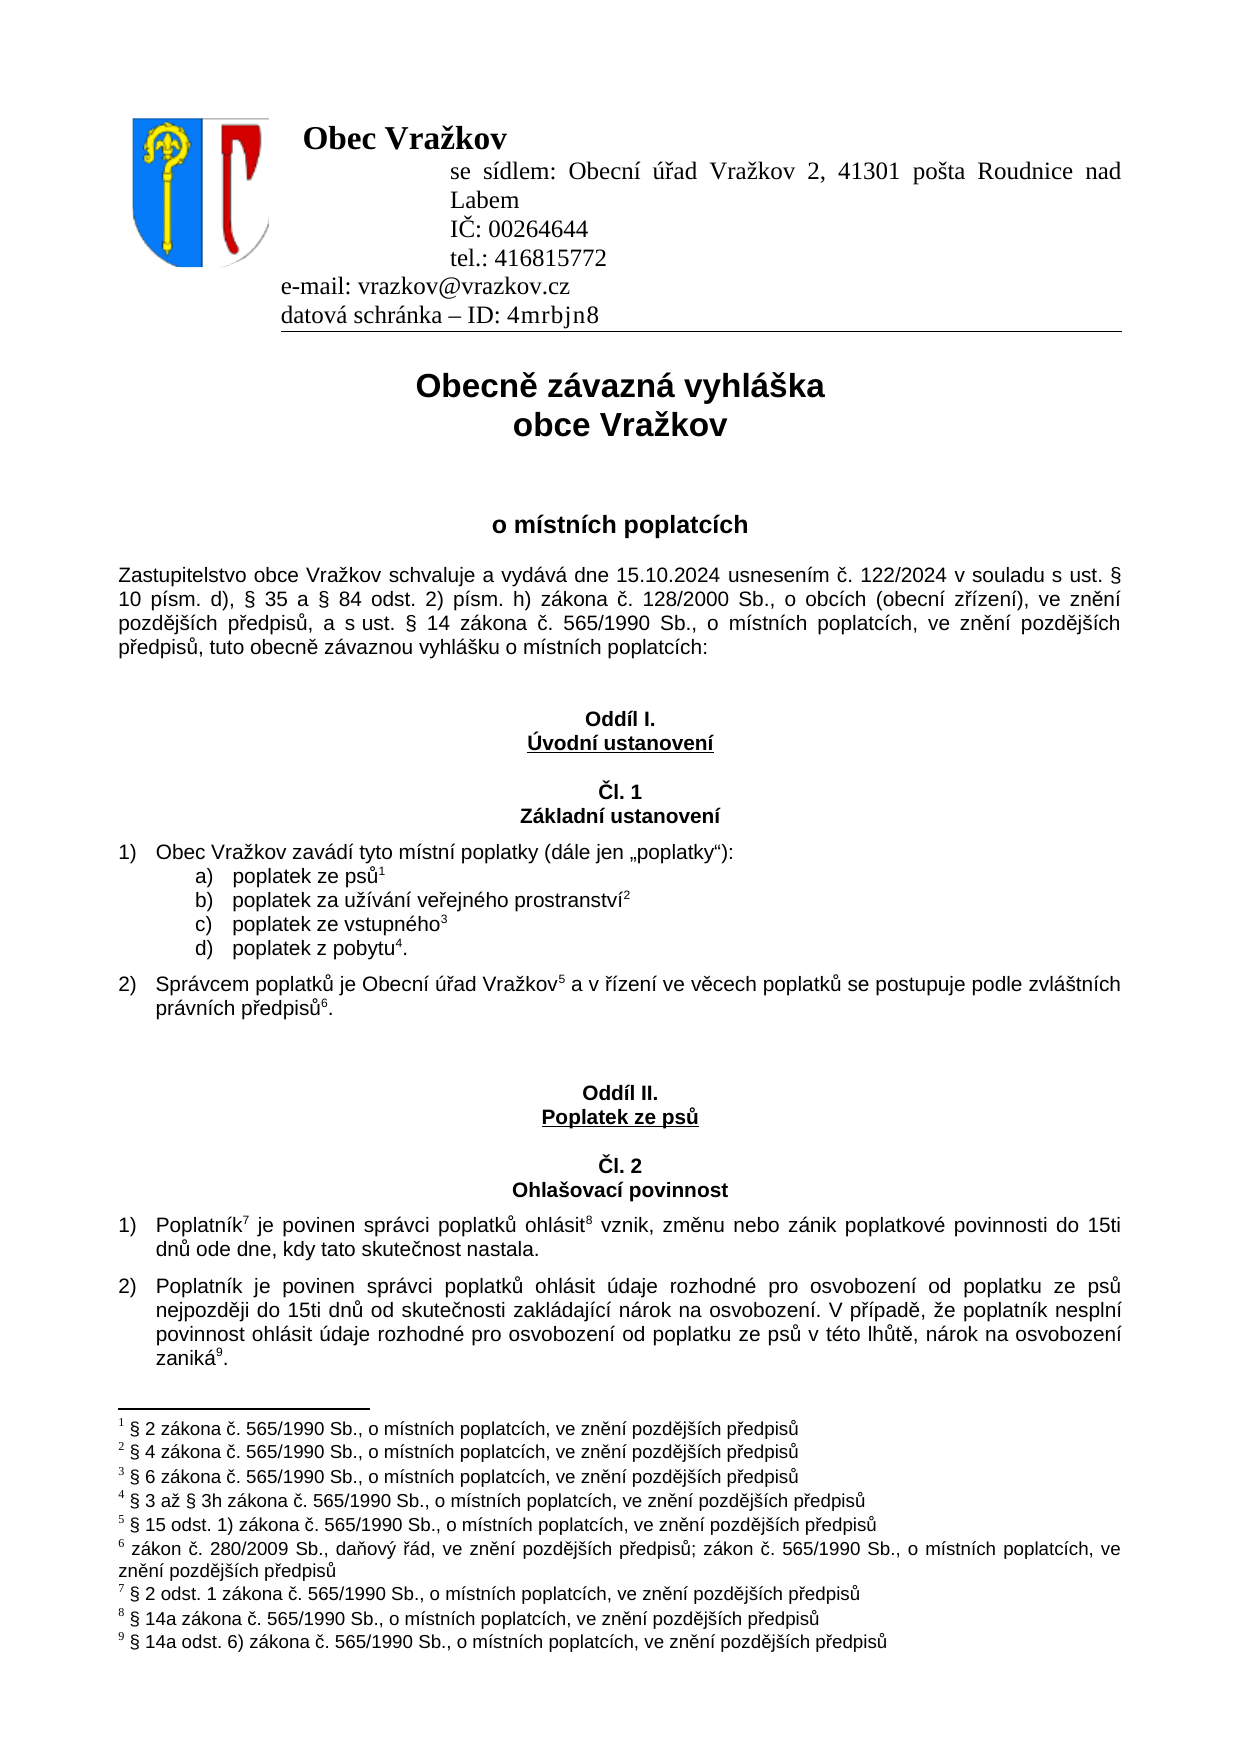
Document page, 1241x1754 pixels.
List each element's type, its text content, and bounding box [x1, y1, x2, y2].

text obce Vražkov [118, 404, 1122, 443]
text tel.: 416815772 [281, 243, 1122, 271]
text Úvodní ustanovení [118, 731, 1122, 754]
list Správcem poplatků je Obecní úřad Vražkov a v řízení ve věcech poplatků se postupuje podle zvláštních právních předpisů. [118, 972, 1122, 1020]
text Čl. 1 [118, 779, 1122, 803]
text IČ: 00264644 [281, 214, 1122, 243]
picture [132, 118, 269, 268]
text Zastupitelstvo obce Vražkov schvaluje a vydává dne 15.10.2024 usnesením č. 122/2024 v souladu s ust. § 10 písm. d), § § 84 odst. 2) písm. h) zákona č. 128/2000 Sb., o obcích (obecní zřízení), ve znění pozdějších předpisů, a s ust. § 14 zákona č. 565/1990 Sb., o místních poplatcích, ve znění pozdějších předpisů, tuto obecně závaznou vyhlášku o místních poplatcích: [118, 563, 1122, 659]
list poplatek za užívání veřejného prostranství [195, 888, 1122, 912]
text o místních poplatcích [118, 510, 1122, 539]
text Oddíl II. [118, 1081, 1122, 1104]
list poplatek z pobytu. [195, 936, 1122, 960]
text Poplatek ze psů [118, 1104, 1122, 1128]
list poplatek ze vstupného [195, 912, 1122, 936]
text Ohlašovací povinnost [118, 1177, 1122, 1201]
text Oddíl I. [118, 707, 1122, 731]
text Základní ustanovení [118, 803, 1122, 827]
list Poplatník je povinen správci poplatků ohlásit údaje rozhodné pro osvobození od poplatku ze psů nejpozději do 15ti dnů od skutečnosti zakládající nárok na osvobození. V případě, že poplatník nesplní povinnost ohlásit údaje rozhodné pro osvobození od poplatku ze psů v této lhůtě, nárok na osvobození zaniká. [118, 1273, 1122, 1369]
text Čl. 2 [118, 1153, 1122, 1177]
text se sídlem: Obecní úřad Vražkov 2, 41301 pošta Roudnice nad Labem [281, 156, 1122, 214]
text Obecně závazná vyhláška [118, 366, 1122, 404]
list poplatek ze psů [195, 864, 1122, 888]
text datová schránka – ID: 4mrbjn8 [281, 300, 1122, 331]
text e-mail: vrazkov@vrazkov.cz [281, 271, 1122, 300]
text Obec Vražkov [269, 118, 1122, 156]
list Poplatník je povinen správci poplatků ohlásit vznik, změnu nebo zánik poplatkové povinnosti do 15ti dnů ode dne, kdy tato skutečnost nastala. [118, 1213, 1122, 1261]
list Obec Vražkov zavádí tyto místní poplatky (dále jen „poplatky“): [118, 840, 1122, 864]
